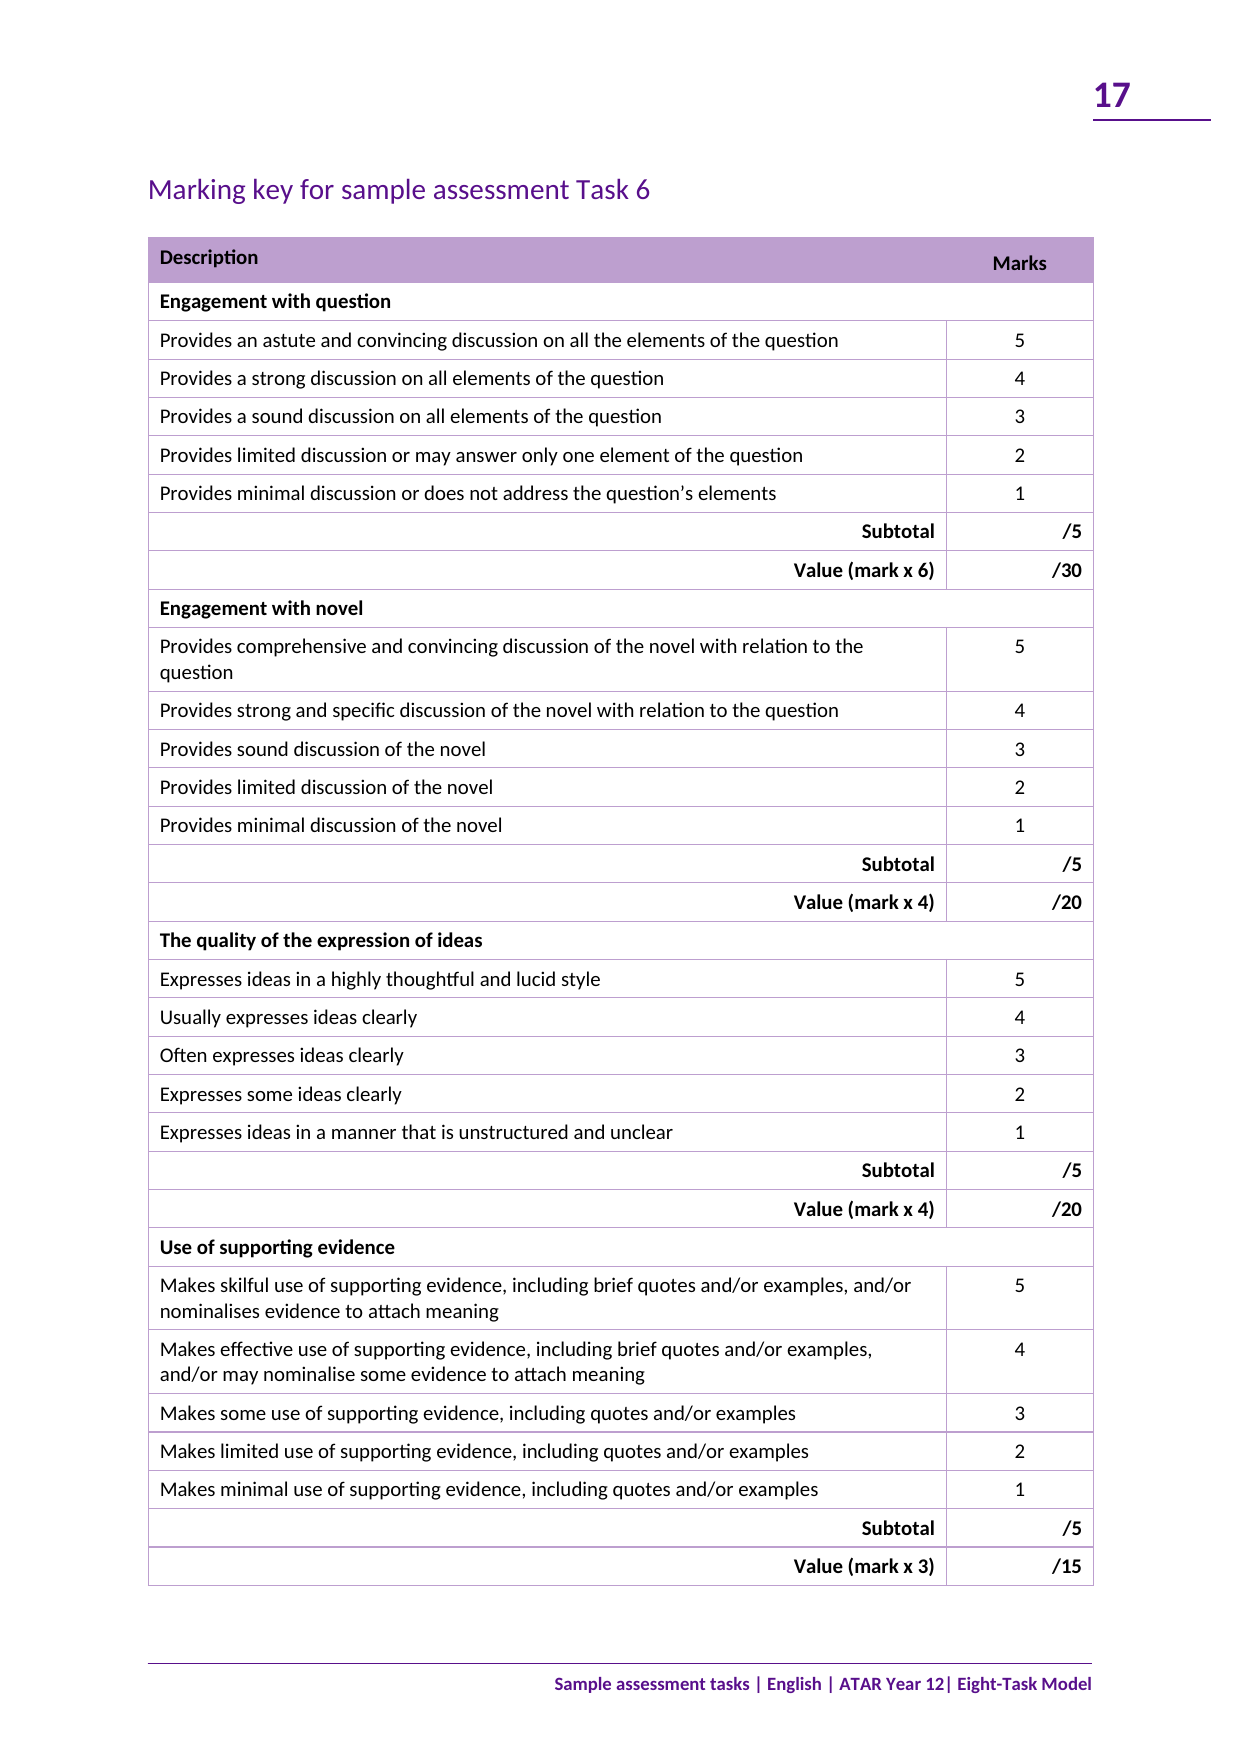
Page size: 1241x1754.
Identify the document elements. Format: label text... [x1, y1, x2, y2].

subtitle Marking key for sample assessment Task 6 [148, 171, 1092, 207]
table_cell 3 [947, 730, 1093, 767]
table_cell Provides comprehensive and convincing discussion of the novel with relation to the question [149, 628, 946, 691]
table_cell Provides strong and specific discussion of the novel with relation to the question [149, 692, 946, 729]
table_cell 4 [947, 998, 1093, 1036]
table_cell Makes limited use of supporting evidence, including quotes and/or examples [149, 1433, 946, 1470]
table_cell 3 [947, 1037, 1093, 1074]
table_cell Subtotal [149, 1509, 946, 1546]
table_cell 2 [947, 1433, 1093, 1470]
table_cell /30 [947, 551, 1093, 588]
table_cell Value (mark x 4) [149, 1190, 946, 1227]
table_cell /5 [947, 1509, 1093, 1546]
table_cell Makes some use of supporting evidence, including quotes and/or examples [149, 1394, 946, 1431]
table_cell Value (mark x 3) [149, 1548, 946, 1585]
table_cell Often expresses ideas clearly [149, 1037, 946, 1074]
table_cell Provides minimal discussion or does not address the question’s elements [149, 475, 946, 512]
table_cell /15 [947, 1548, 1093, 1585]
table_cell Makes minimal use of supporting evidence, including quotes and/or examples [149, 1471, 946, 1508]
table_cell Provides a strong discussion on all elements of the question [149, 360, 946, 397]
table_cell Value (mark x 4) [149, 883, 946, 921]
table_cell Engagement with question [149, 283, 1093, 320]
table_cell 1 [947, 1113, 1093, 1151]
table_cell 4 [947, 360, 1093, 397]
table_cell 1 [947, 1471, 1093, 1508]
table_cell Expresses some ideas clearly [149, 1075, 946, 1112]
table_cell 3 [947, 1394, 1093, 1431]
table_cell 5 [947, 321, 1093, 358]
table_cell /5 [947, 513, 1093, 550]
table_cell /5 [947, 1152, 1093, 1189]
table_cell 5 [947, 960, 1093, 997]
table_cell 5 [947, 1267, 1093, 1329]
table_cell 2 [947, 768, 1093, 806]
table_cell 1 [947, 475, 1093, 512]
table_cell Provides limited discussion of the novel [149, 768, 946, 806]
table_cell Provides sound discussion of the novel [149, 730, 946, 767]
table_cell Provides a sound discussion on all elements of the question [149, 398, 946, 435]
table_cell Provides minimal discussion of the novel [149, 807, 946, 844]
table_cell Engagement with novel [149, 590, 1093, 627]
table_cell The quality of the expression of ideas [149, 922, 1093, 959]
table_cell Value (mark x 6) [149, 551, 946, 588]
table_cell 1 [947, 807, 1093, 844]
table_cell Makes effective use of supporting evidence, including brief quotes and/or examples, and/or may nominalise some evidence to attach meaning [149, 1330, 946, 1393]
table_cell 2 [947, 436, 1093, 473]
table_header Description [149, 238, 946, 282]
table_cell Provides an astute and convincing discussion on all the elements of the question [149, 321, 946, 358]
table_cell 4 [947, 1330, 1093, 1393]
table_header Marks [947, 238, 1093, 282]
table_cell Use of supporting evidence [149, 1228, 1093, 1266]
table_cell Subtotal [149, 845, 946, 882]
table_cell /20 [947, 883, 1093, 921]
table_cell Makes skilful use of supporting evidence, including brief quotes and/or examples, and/or nominalises evidence to attach meaning [149, 1267, 946, 1329]
table_cell 2 [947, 1075, 1093, 1112]
table_cell Subtotal [149, 513, 946, 550]
table_cell Expresses ideas in a manner that is unstructured and unclear [149, 1113, 946, 1151]
table_cell 5 [947, 628, 1093, 691]
table_cell /5 [947, 845, 1093, 882]
table_cell 3 [947, 398, 1093, 435]
table_cell Provides limited discussion or may answer only one element of the question [149, 436, 946, 473]
table_cell Usually expresses ideas clearly [149, 998, 946, 1036]
table_cell 4 [947, 692, 1093, 729]
table_cell Subtotal [149, 1152, 946, 1189]
table_cell /20 [947, 1190, 1093, 1227]
table_cell Expresses ideas in a highly thoughtful and lucid style [149, 960, 946, 997]
